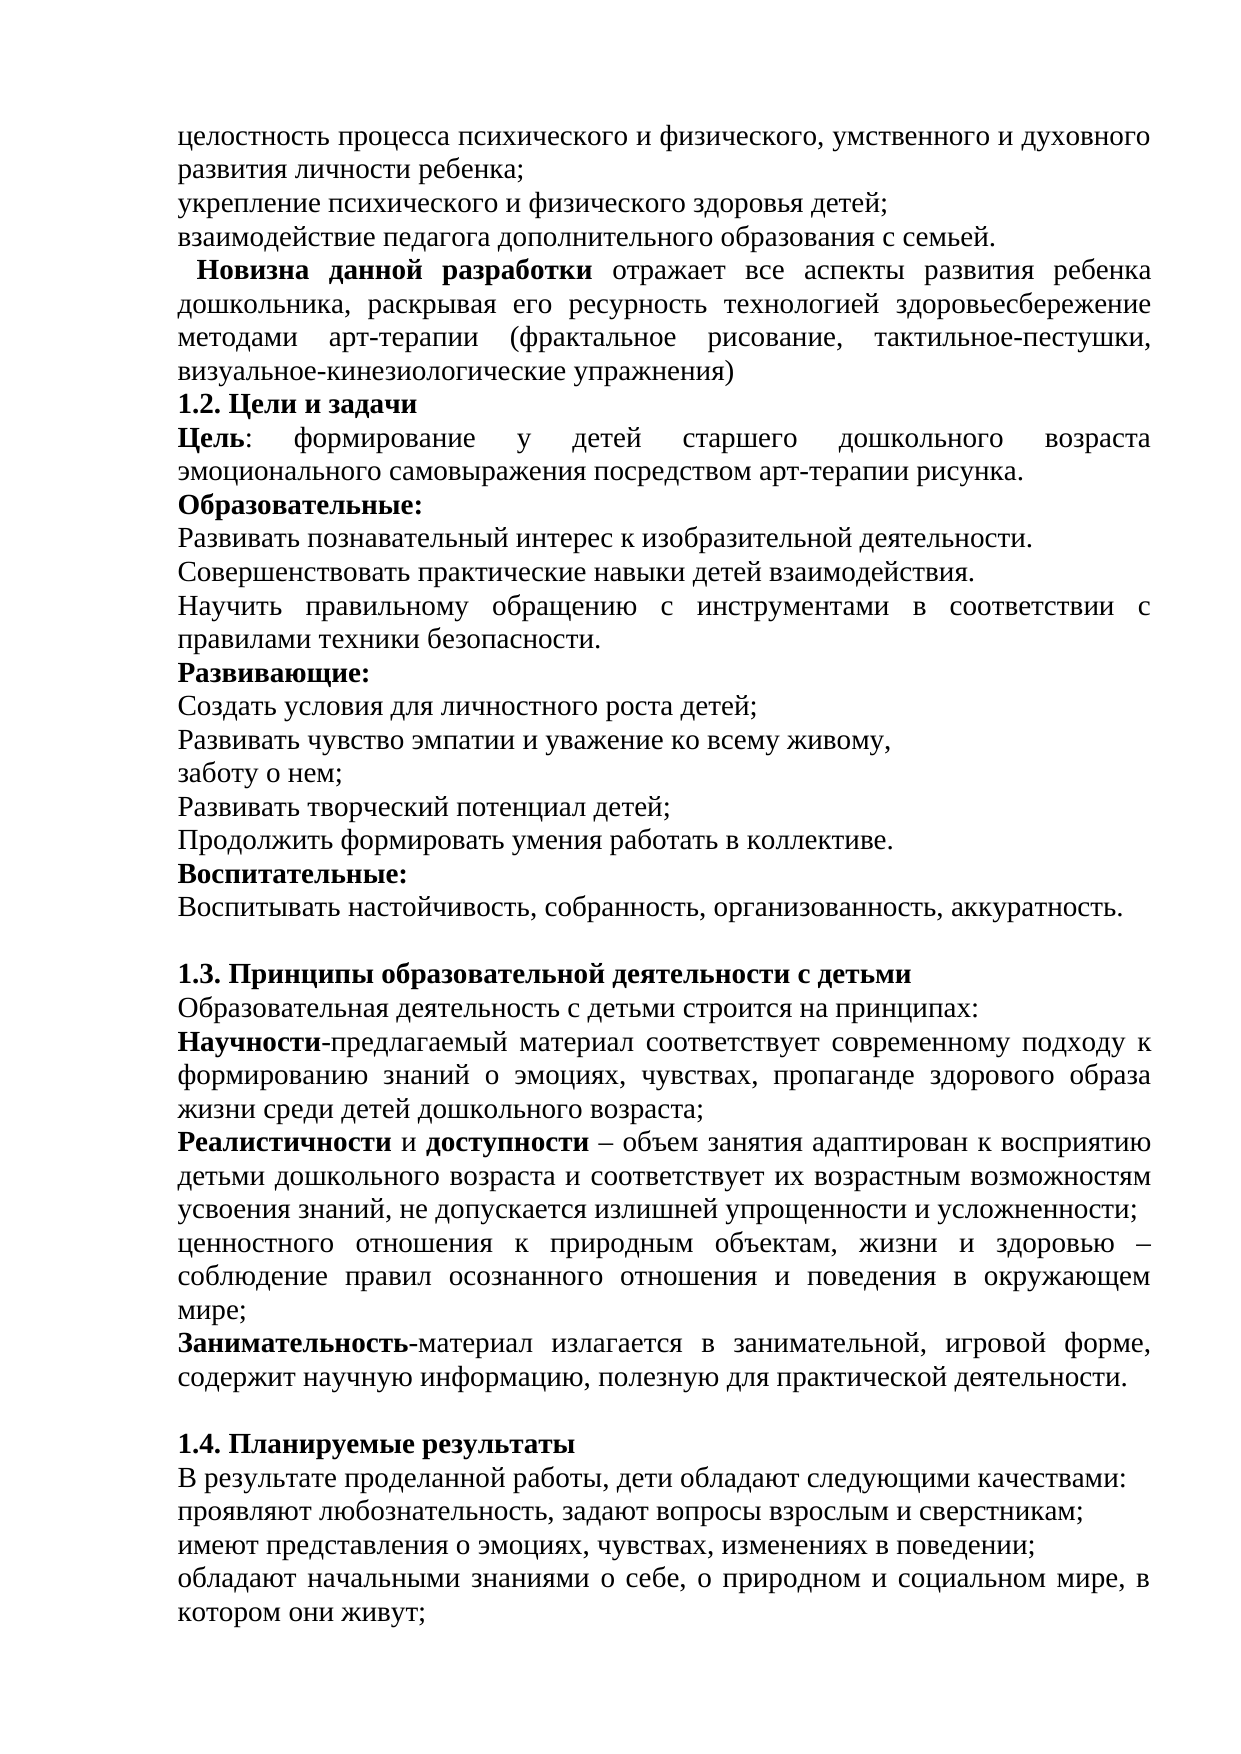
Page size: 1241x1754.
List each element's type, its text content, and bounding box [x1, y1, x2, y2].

text Продолжить формировать умения работать в коллективе. [177, 822, 1152, 856]
text Образовательные: [177, 487, 1152, 521]
text 1.4. Планируемые результаты [177, 1426, 1152, 1460]
text Воспитательные: [177, 856, 1152, 889]
text взаимодействие педагога дополнительного образования с семьей. [177, 219, 1152, 252]
text 1.2. Цели и задачи [177, 386, 1152, 420]
text Развивать творческий потенциал детей; [177, 789, 1152, 822]
text Развивать познавательный интерес к изобразительной деятельности. [177, 521, 1152, 554]
text Воспитывать настойчивость, собранность, организованность, аккуратность. [177, 889, 1152, 923]
text Научности-предлагаемый материал соответствует современному подходу к формированию знаний о эмоциях, чувствах, пропаганде здорового образа жизни среди детей дошкольного возраста; [177, 1024, 1152, 1124]
text Развивать чувство эмпатии и уважение ко всему живому, [177, 722, 1152, 755]
text Реалистичности и доступности – объем занятия адаптирован к восприятию детьми дошкольного возраста и соответствует их возрастным возможностям усвоения знаний, не допускается излишней упрощенности и усложненности; [177, 1124, 1152, 1225]
text Научить правильному обращению с инструментами в соответствии с правилами техники безопасности. [177, 588, 1152, 655]
text Совершенствовать практические навыки детей взаимодействия. [177, 554, 1152, 588]
text В результате проделанной работы, дети обладают следующими качествами: [177, 1460, 1152, 1493]
text Образовательная деятельность с детьми строится на принципах: [177, 990, 1152, 1024]
text укрепление психического и физического здоровья детей; [177, 185, 1152, 219]
text 1.3. Принципы образовательной деятельности с детьми [177, 957, 1152, 990]
text заботу о нем; [177, 755, 1152, 789]
text имеют представления о эмоциях, чувствах, изменениях в поведении; [177, 1527, 1152, 1560]
text Создать условия для личностного роста детей; [177, 688, 1152, 722]
text ценностного отношения к природным объектам, жизни и здоровью – соблюдение правил осознанного отношения и поведения в окружающем мире; [177, 1225, 1152, 1326]
text проявляют любознательность, задают вопросы взрослым и сверстникам; [177, 1493, 1152, 1527]
text Развивающие: [177, 655, 1152, 688]
text целостность процесса психического и физического, умственного и духовного развития личности ребенка; [177, 118, 1152, 185]
text Цель: формирование у детей старшего дошкольного возраста эмоционального самовыражения посредством арт-терапии рисунка. [177, 420, 1152, 487]
text Новизна данной разработки отражает все аспекты развития ребенка дошкольника, раскрывая его ресурность технологией здоровьесбережение методами арт-терапии (фрактальное рисование, тактильное-пестушки, визуальное-кинезиологические упражнения) [177, 252, 1152, 386]
text обладают начальными знаниями о себе, о природном и социальном мире, в котором они живут; [177, 1560, 1152, 1627]
text Занимательность-материал излагается в занимательной, игровой форме, содержит научную информацию, полезную для практической деятельности. [177, 1326, 1152, 1393]
